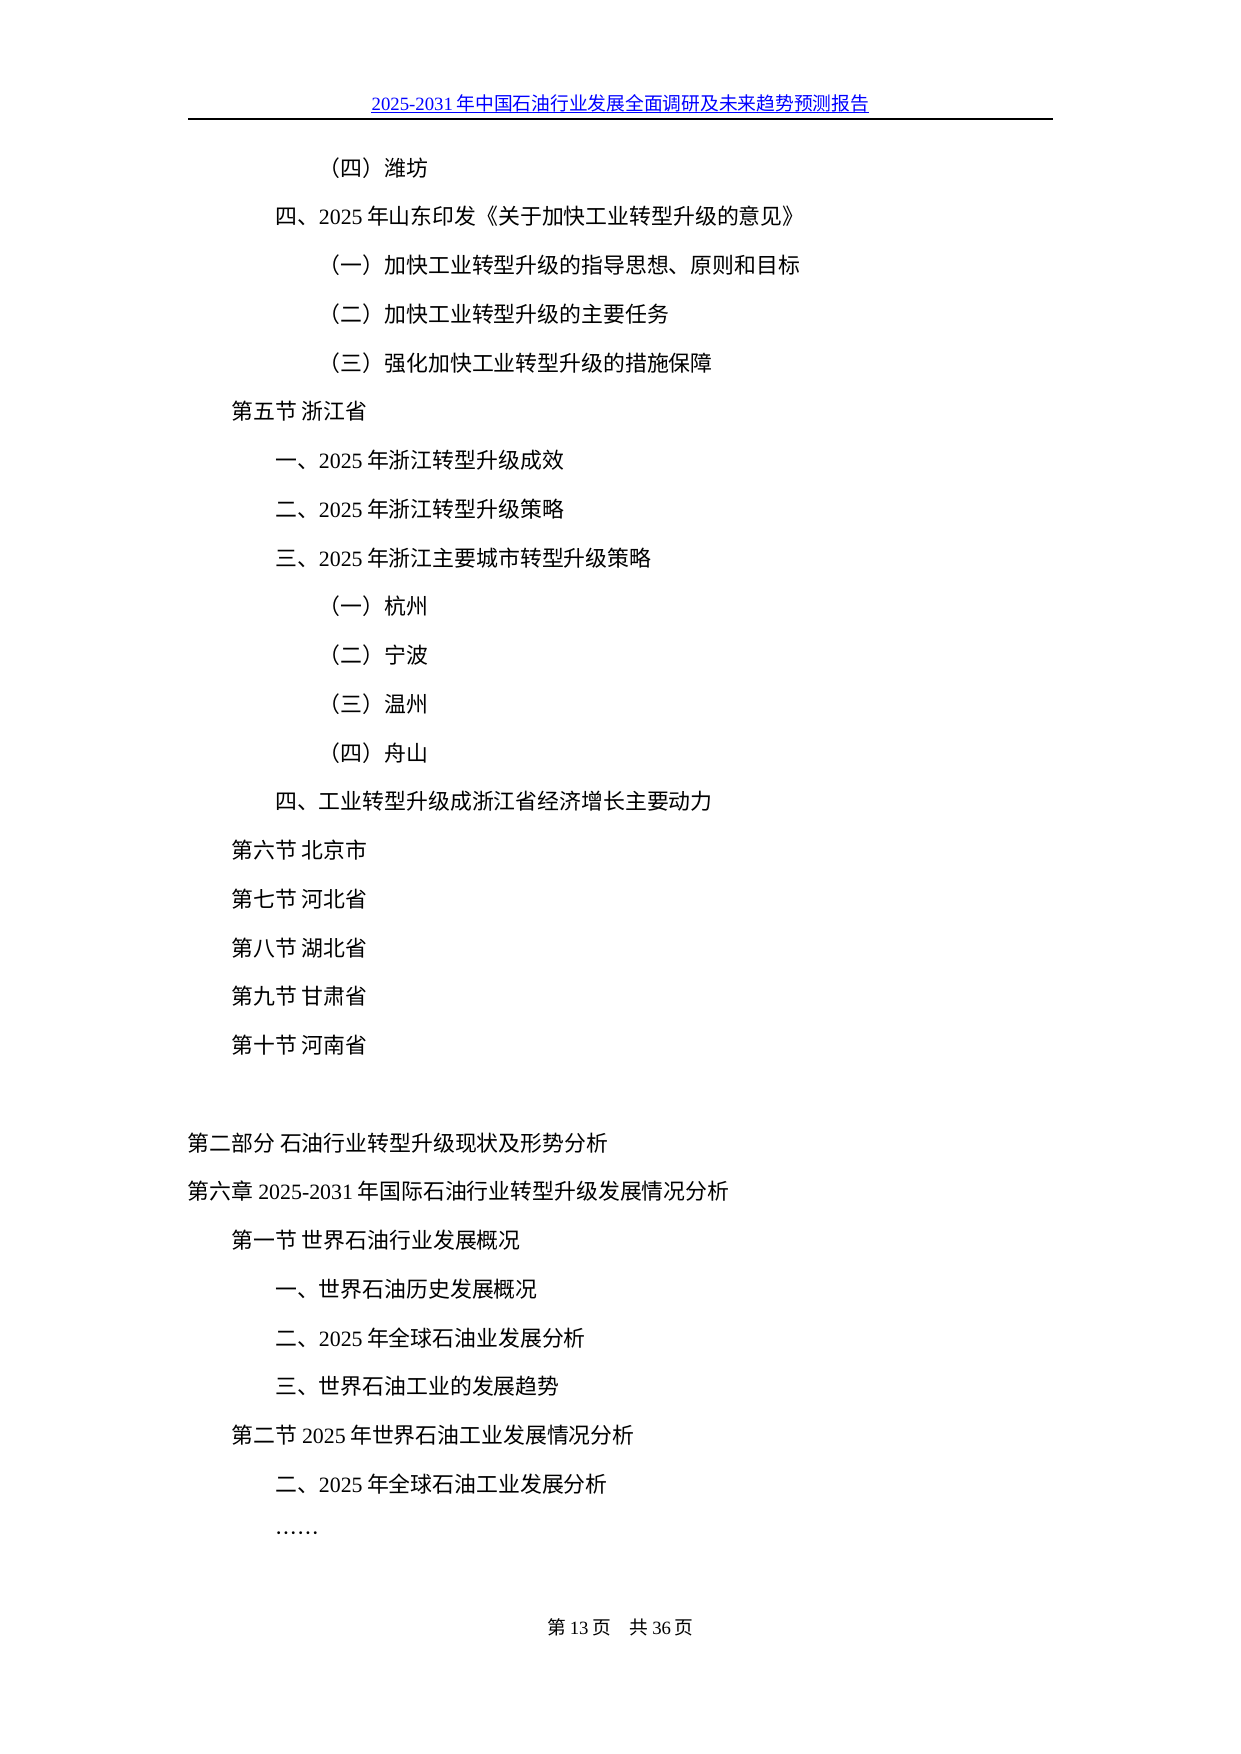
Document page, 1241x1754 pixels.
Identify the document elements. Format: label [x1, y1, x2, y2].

text [187, 150, 1053, 1548]
